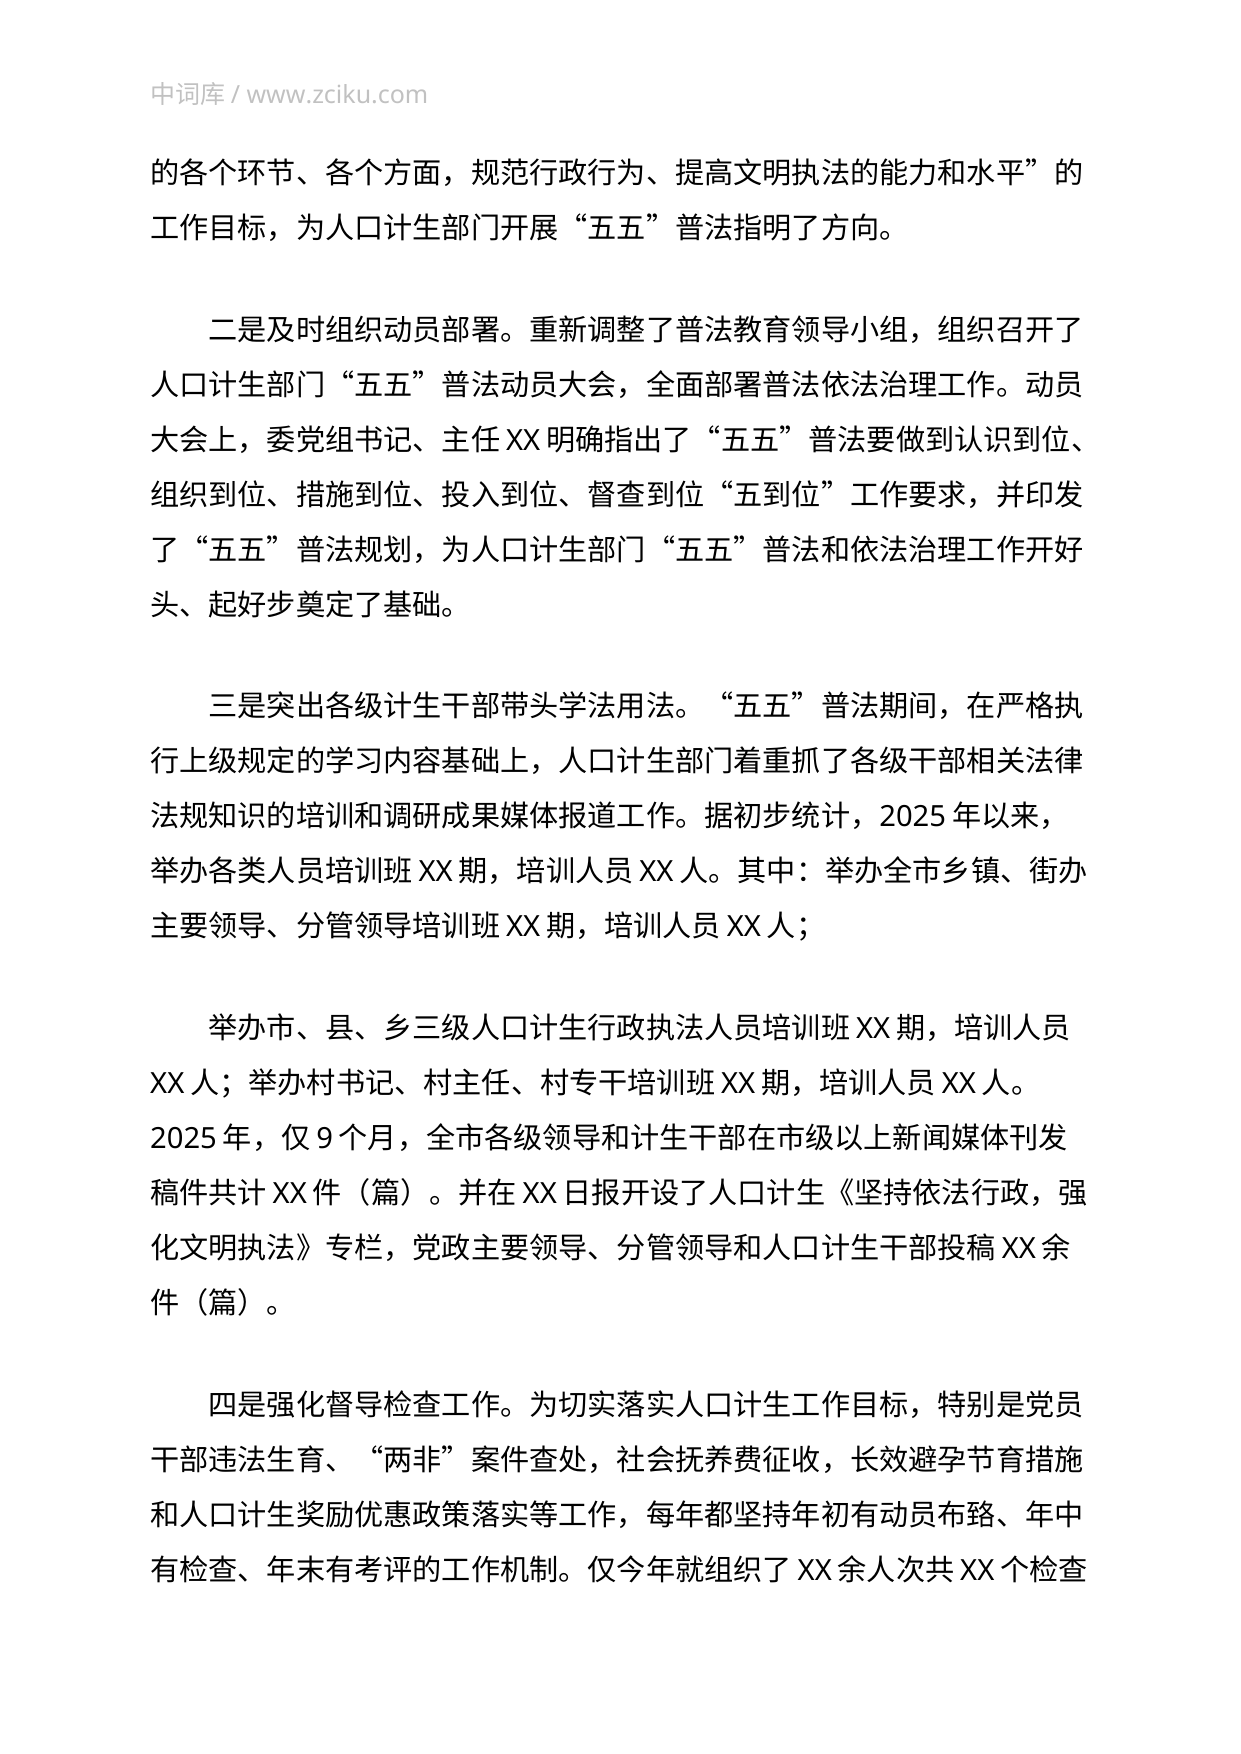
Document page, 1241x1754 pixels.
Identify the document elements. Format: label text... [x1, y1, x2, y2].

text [150, 1382, 1090, 1589]
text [150, 150, 1090, 247]
text 二是及时组织动员部署。重新调整了普法教育领导小组，组织召开了人口计生部门“五五”普法动员大会，全面部署普法依法治理工作。动员大会上，委党组书记、主任XX明确指出了“五五”普法要做到认识到位、组织到位、措施到位、投入到位、督查到位“五到位”工作要求，并印发了“五五”普法规划，为人口计生部门“五五”普法和依法治理工作开好头、起好步奠定了基础。 [150, 307, 1090, 623]
text 举办市、县、乡三级人口计生行政执法人员培训班XX期，培训人员XX人；举办村书记、村主任、村专干培训班XX期，培训人员XX人。2025年，仅9个月，全市各级领导和计生干部在市级以上新闻媒体刊发稿件共计XX件（篇）。并在XX日报开设了人口计生《坚持依法行政，强化文明执法》专栏，党政主要领导、分管领导和人口计生干部投稿XX余件（篇）。 [150, 1005, 1090, 1322]
text 三是突出各级计生干部带头学法用法。“五五”普法期间，在严格执行上级规定的学习内容基础上，人口计生部门着重抓了各级干部相关法律法规知识的培训和调研成果媒体报道工作。据初步统计，2025年以来，举办各类人员培训班XX期，培训人员XX人。其中：举办全市乡镇、街办主要领导、分管领导培训班XX期，培训人员XX人； [150, 683, 1090, 945]
